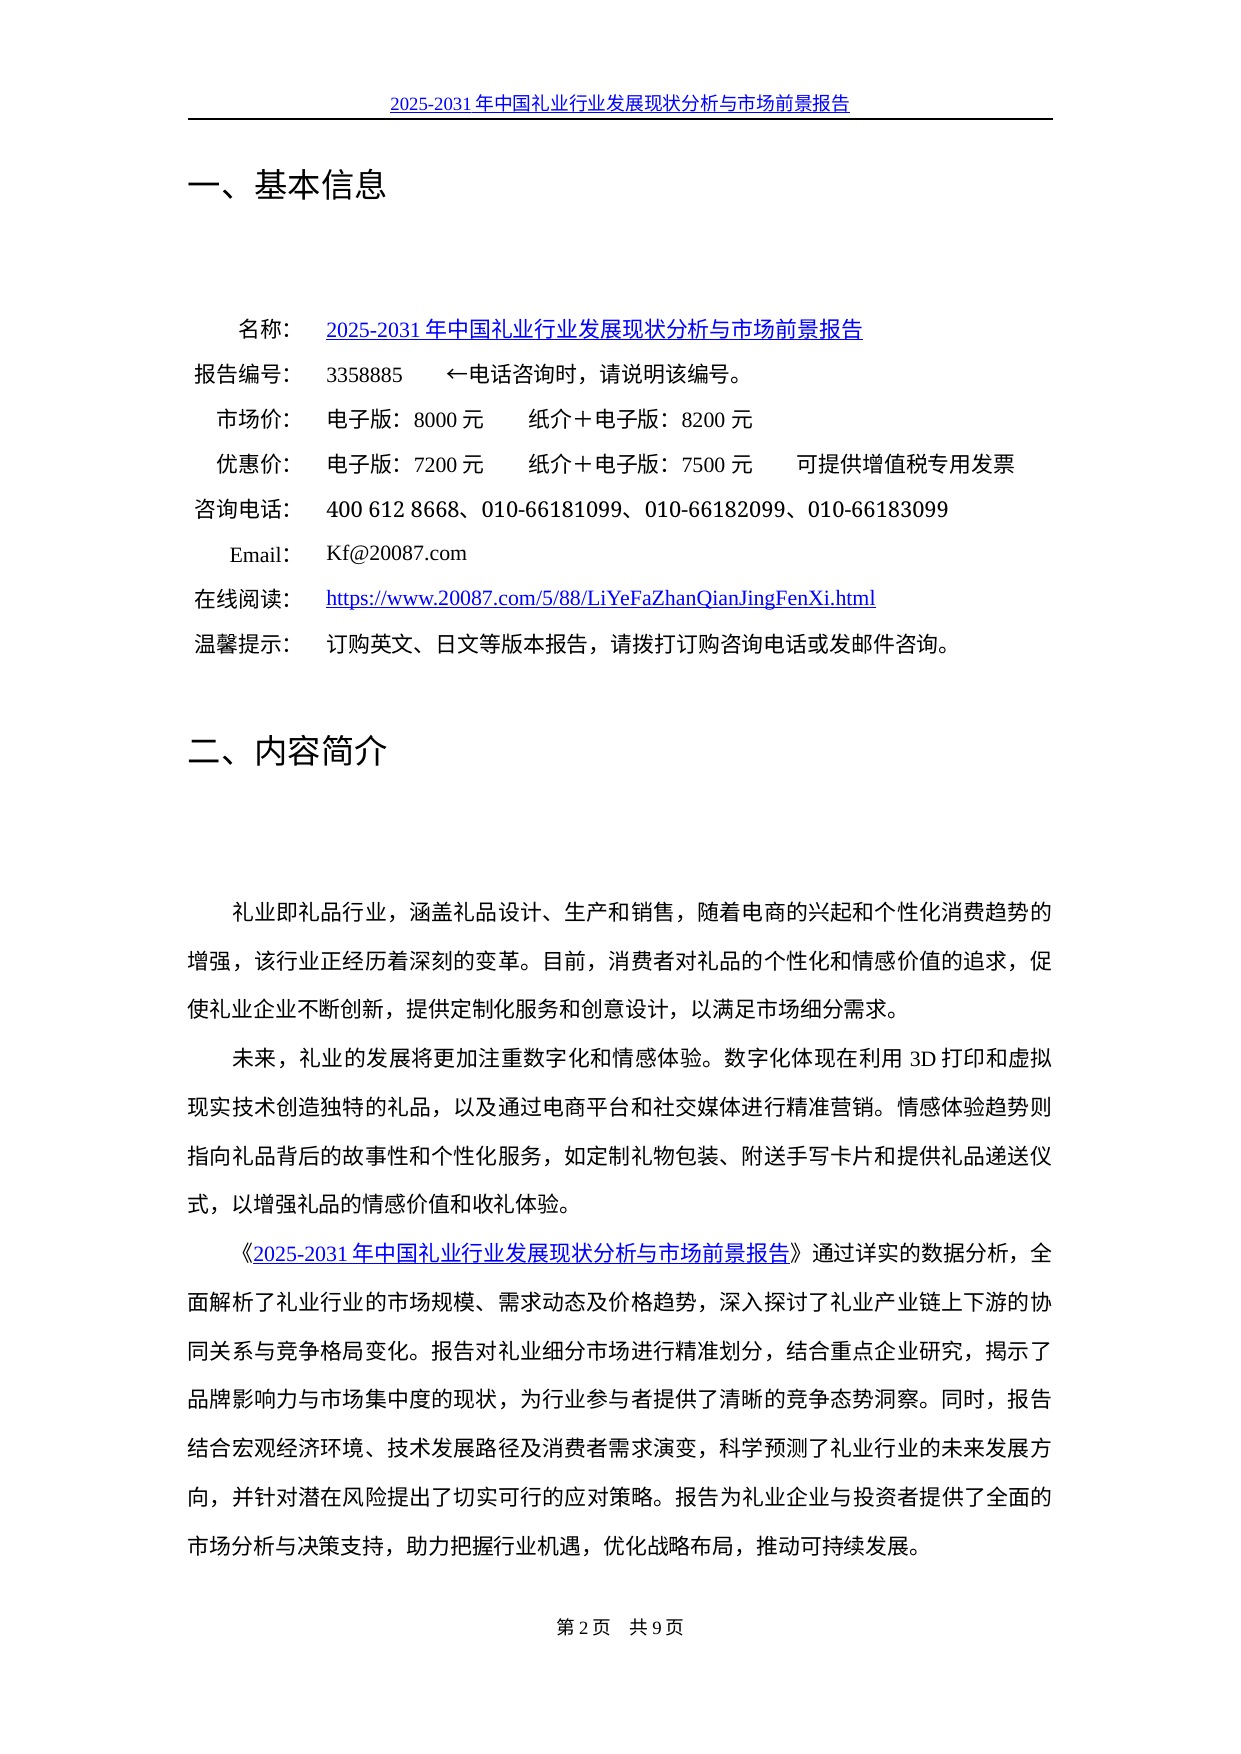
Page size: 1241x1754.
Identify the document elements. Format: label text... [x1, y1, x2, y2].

title 二、内容简介 [187, 717, 1053, 782]
table_cell 电子版：7200 元 纸介＋电子版：7500 元 可提供增值税专用发票 [315, 447, 1073, 492]
table_cell [315, 582, 1073, 627]
table_cell Email： [167, 537, 315, 582]
title 一、基本信息 [187, 150, 1053, 215]
table_cell 报告编号： [167, 357, 315, 402]
table_cell Kf@20087.com [315, 537, 1073, 582]
table_header 2025-2031年中国礼业行业发展现状分析与市场前景报告 [315, 312, 1073, 357]
table_cell 400 612 8668、010-66181099、010-66182099、010-66183099 [315, 492, 1073, 537]
table_cell 在线阅读： [167, 582, 315, 627]
table_cell 咨询电话： [167, 492, 315, 537]
table_cell 市场价： [167, 402, 315, 447]
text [187, 894, 1053, 1561]
table_cell 订购英文、日文等版本报告，请拨打订购咨询电话或发邮件咨询。 [315, 627, 1073, 672]
table_cell 温馨提示： [167, 627, 315, 672]
table_header 名称： [167, 312, 315, 357]
table_cell 电子版：8000 元 纸介＋电子版：8200 元 [315, 402, 1073, 447]
table_cell 优惠价： [167, 447, 315, 492]
table_cell 3358885 ←电话咨询时，请说明该编号。 [315, 357, 1073, 402]
